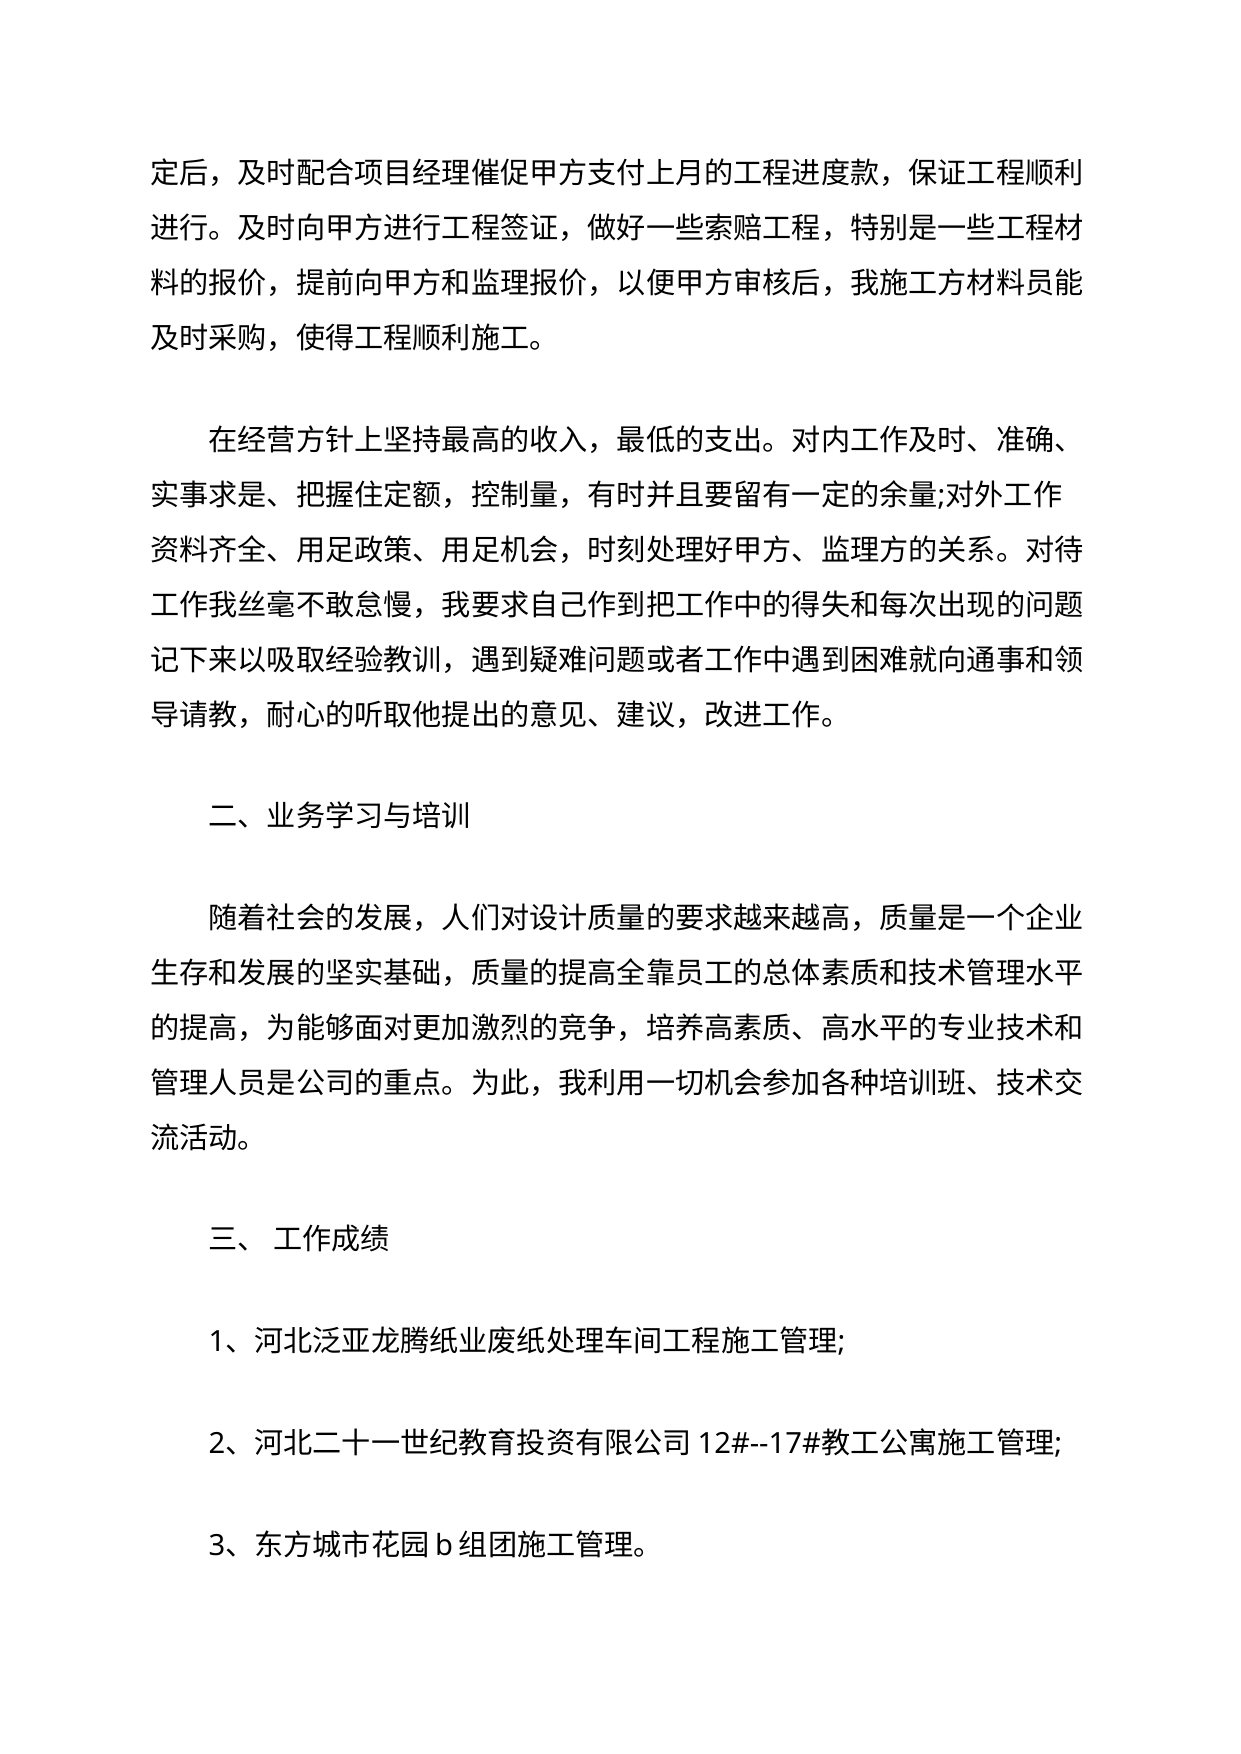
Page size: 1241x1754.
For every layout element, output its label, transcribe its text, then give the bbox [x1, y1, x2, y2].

text 3、东方城市花园b组团施工管理。 [150, 1522, 1090, 1564]
text 1、河北泛亚龙腾纸业废纸处理车间工程施工管理; [150, 1318, 1090, 1360]
text 在经营方针上坚持最高的收入，最低的支出。对内工作及时、准确、实事求是、把握住定额，控制量，有时并且要留有一定的余量;对外工作资料齐全、用足政策、用足机会，时刻处理好甲方、监理方的关系。对待工作我丝毫不敢怠慢，我要求自己作到把工作中的得失和每次出现的问题记下来以吸取经验教训，遇到疑难问题或者工作中遇到困难就向通事和领导请教，耐心的听取他提出的意见、建议，改进工作。 [150, 416, 1090, 733]
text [150, 150, 1090, 357]
text 二、业务学习与培训 [150, 793, 1090, 835]
text 三、 工作成绩 [150, 1216, 1090, 1258]
text 2、河北二十一世纪教育投资有限公司12#--17#教工公寓施工管理; [150, 1420, 1090, 1462]
text 随着社会的发展，人们对设计质量的要求越来越高，质量是一个企业生存和发展的坚实基础，质量的提高全靠员工的总体素质和技术管理水平的提高，为能够面对更加激烈的竞争，培养高素质、高水平的专业技术和管理人员是公司的重点。为此，我利用一切机会参加各种培训班、技术交流活动。 [150, 894, 1090, 1156]
